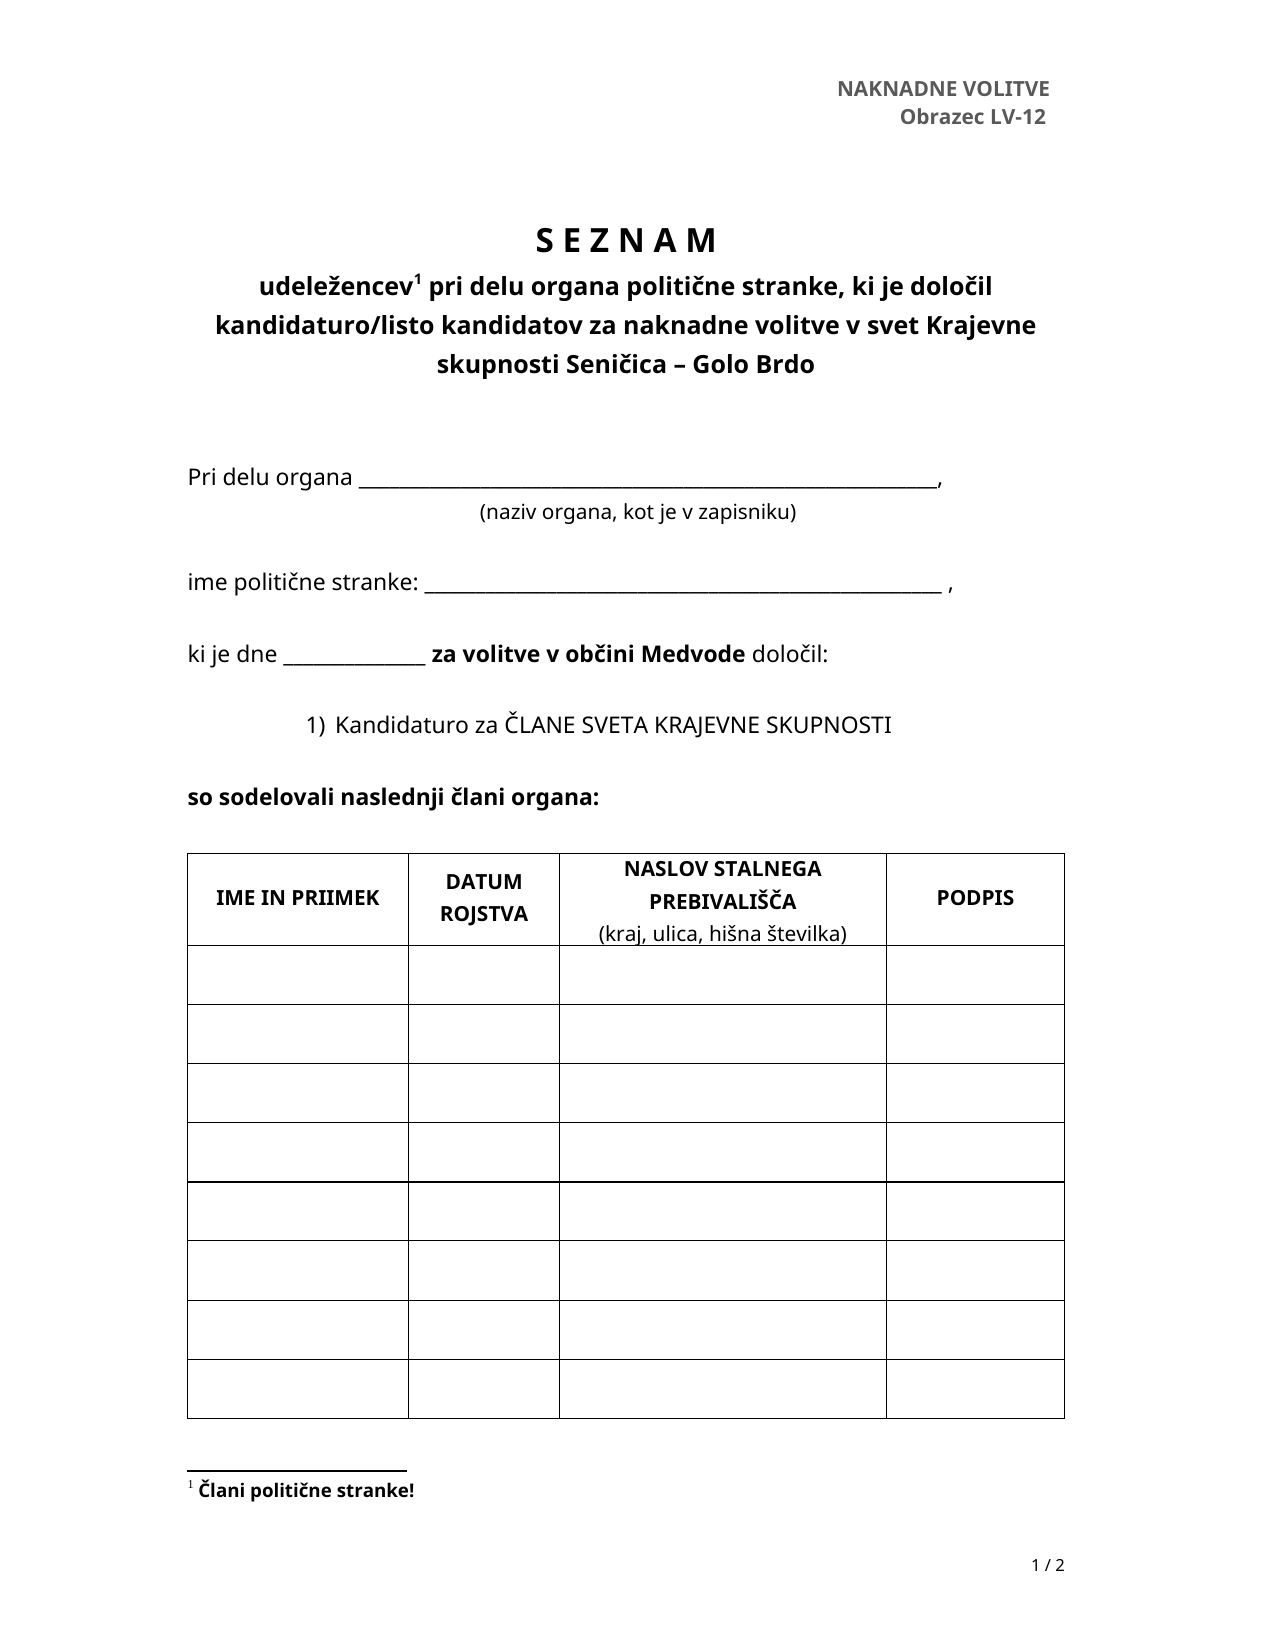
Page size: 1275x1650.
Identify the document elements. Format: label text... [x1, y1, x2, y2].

table_header IME IN PRIIMEK [188, 854, 408, 945]
table_cell [887, 1123, 1064, 1181]
table_cell [560, 1005, 886, 1063]
table_cell [560, 946, 886, 1004]
table_cell [560, 1241, 886, 1299]
table_cell [887, 1183, 1064, 1240]
table_cell [560, 1183, 886, 1240]
text kandidaturo/listo kandidatov za naknadne volitve v svet Krajevne skupnosti Seničica – Golo Brdo [187, 308, 1065, 381]
table_cell [409, 1241, 559, 1299]
table_header DATUM ROJSTVA [409, 854, 559, 945]
table_cell [409, 1183, 559, 1240]
list Kandidaturo za ČLANE SVETA KRAJEVNE SKUPNOSTI [305, 709, 1065, 741]
text so sodelovali naslednji člani organa: [187, 781, 1065, 813]
table_header NASLOV STALNEGA PREBIVALIŠČA (kraj, ulica, hišna številka) [560, 854, 886, 945]
table_cell [188, 1183, 408, 1240]
table_cell [409, 1301, 559, 1358]
table_cell [560, 1360, 886, 1418]
table_cell [887, 1301, 1064, 1358]
table_cell [409, 1360, 559, 1418]
text (naziv organa, kot je v zapisniku) [187, 497, 1065, 526]
table_cell [188, 1005, 408, 1063]
text udeležencev pri delu organa politične stranke, ki je določil [187, 269, 1065, 303]
table_cell [887, 1005, 1064, 1063]
table_cell [560, 1123, 886, 1181]
table_cell [887, 946, 1064, 1004]
table_cell [188, 1360, 408, 1418]
table_cell [887, 1360, 1064, 1418]
table_cell [188, 1123, 408, 1181]
table_cell [409, 946, 559, 1004]
table_cell [887, 1241, 1064, 1299]
text ime politične stranke: ___________________________________________________ , [187, 566, 1065, 597]
text Pri delu organa _________________________________________________________, [187, 461, 1065, 492]
table_cell [188, 1241, 408, 1299]
table_cell [188, 1301, 408, 1358]
table_cell [887, 1064, 1064, 1122]
text ki je dne ______________ za volitve v občini Medvode določil: [187, 638, 1065, 669]
table_cell [409, 1005, 559, 1063]
table_cell [409, 1123, 559, 1181]
table_cell [409, 1064, 559, 1122]
table_cell [560, 1301, 886, 1358]
text S E Z N A M [187, 216, 1065, 262]
table_cell [560, 1064, 886, 1122]
table_cell [188, 1064, 408, 1122]
table_header PODPIS [887, 854, 1064, 945]
table_cell [188, 946, 408, 1004]
